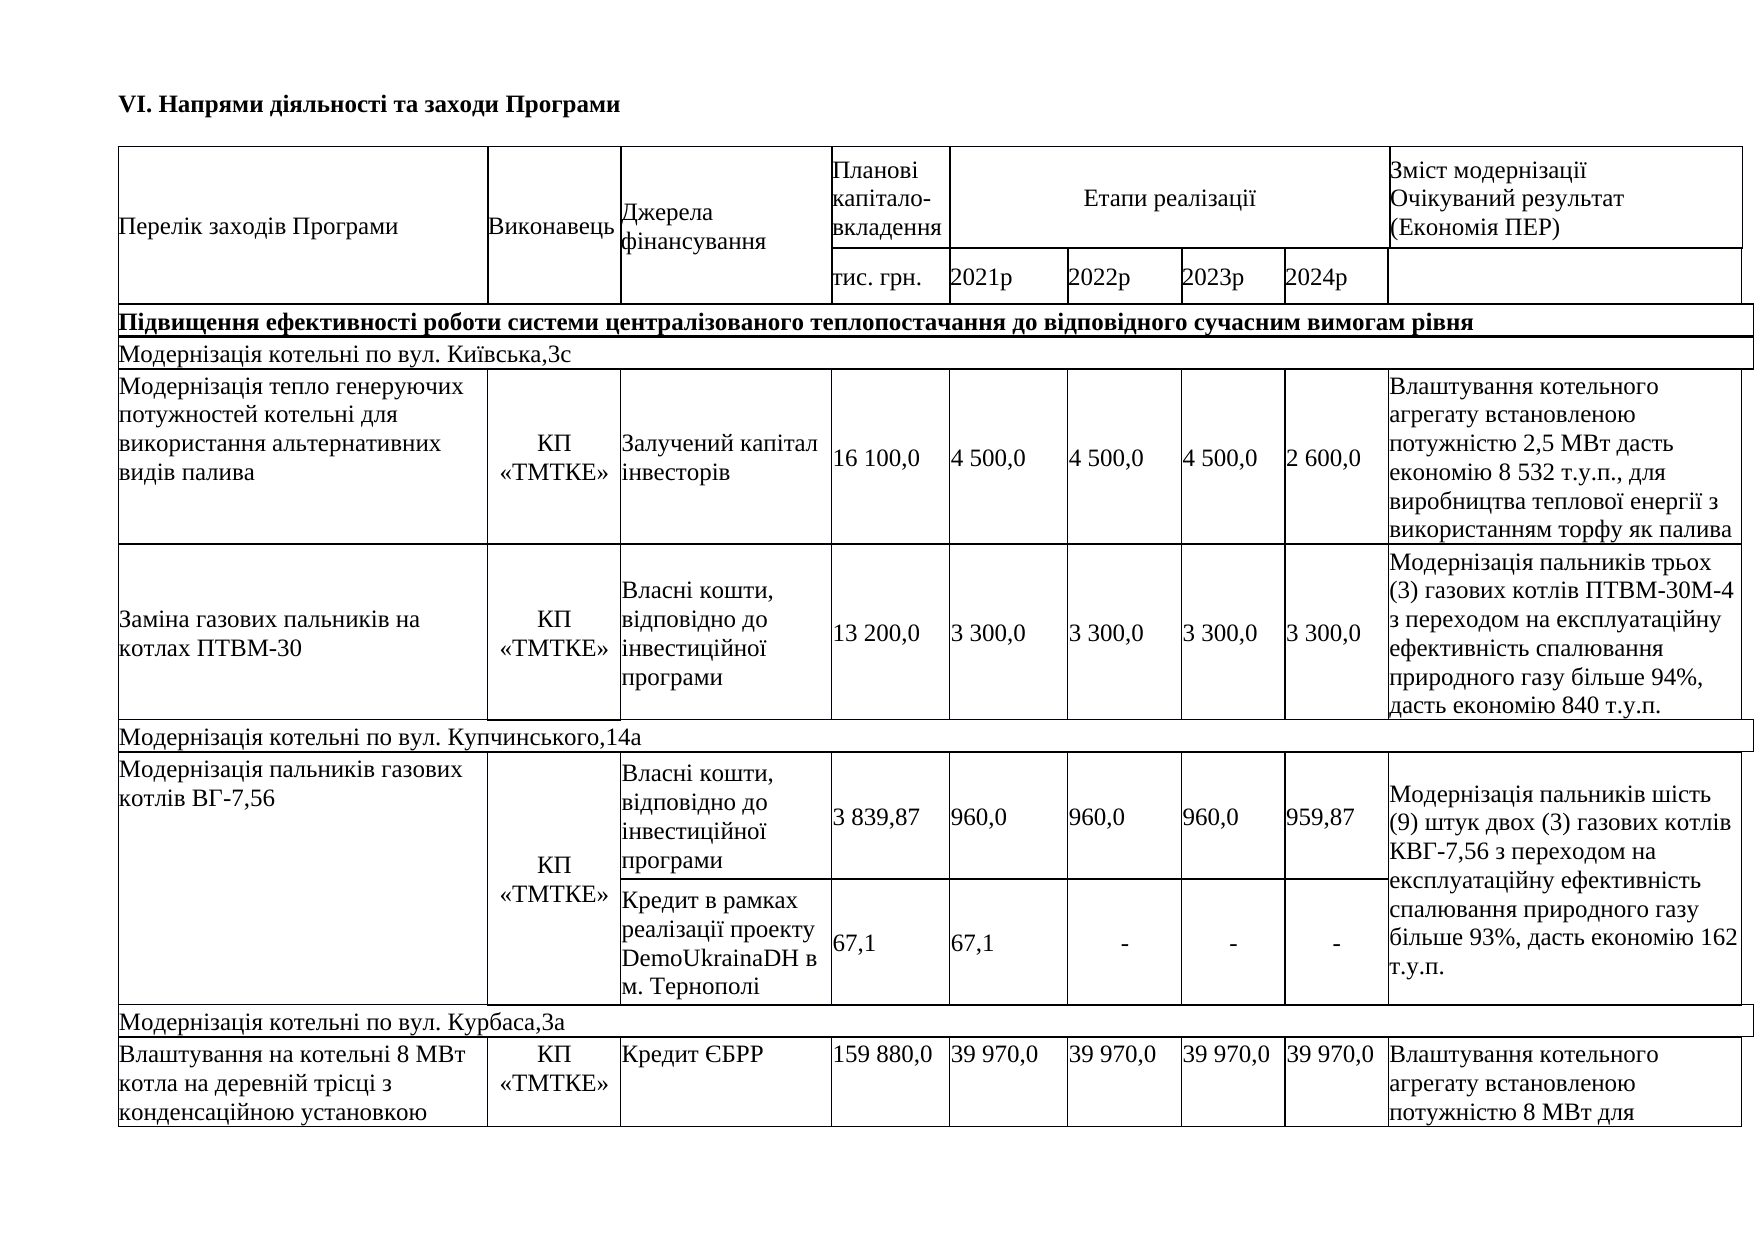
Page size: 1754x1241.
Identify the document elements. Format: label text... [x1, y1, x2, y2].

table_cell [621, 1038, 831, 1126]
table_header Джерела фінансування [622, 147, 831, 303]
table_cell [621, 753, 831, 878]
table_header Зміст модернізації Очікуваний результат (Економія ПЕР) [1391, 147, 1742, 247]
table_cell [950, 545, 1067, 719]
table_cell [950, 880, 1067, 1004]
table_header Перелік заходів Програми [119, 147, 487, 303]
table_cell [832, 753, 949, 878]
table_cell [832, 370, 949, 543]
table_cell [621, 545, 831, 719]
text VI. Напрями діяльності та заходи Програми [118, 89, 1695, 117]
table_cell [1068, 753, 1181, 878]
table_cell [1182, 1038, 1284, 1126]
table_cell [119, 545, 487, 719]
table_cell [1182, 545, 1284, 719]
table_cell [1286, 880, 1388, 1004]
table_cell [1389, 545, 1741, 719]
table_cell [1389, 249, 1741, 303]
table_cell 2024р [1286, 249, 1387, 303]
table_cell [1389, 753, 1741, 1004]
table_header Виконавець [489, 147, 620, 303]
table_cell тис. грн. [833, 249, 949, 303]
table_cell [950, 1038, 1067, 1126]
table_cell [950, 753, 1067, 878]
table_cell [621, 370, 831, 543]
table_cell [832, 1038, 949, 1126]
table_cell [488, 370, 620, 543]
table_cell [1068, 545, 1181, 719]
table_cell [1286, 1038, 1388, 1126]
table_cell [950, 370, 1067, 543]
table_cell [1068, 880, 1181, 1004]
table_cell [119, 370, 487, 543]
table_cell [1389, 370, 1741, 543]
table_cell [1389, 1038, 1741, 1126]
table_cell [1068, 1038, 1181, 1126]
table_cell Підвищення ефективності роботи системи централізованого теплопостачання до відповідного сучасним вимогам рівня [119, 305, 1753, 335]
table_cell 2023р [1183, 249, 1284, 303]
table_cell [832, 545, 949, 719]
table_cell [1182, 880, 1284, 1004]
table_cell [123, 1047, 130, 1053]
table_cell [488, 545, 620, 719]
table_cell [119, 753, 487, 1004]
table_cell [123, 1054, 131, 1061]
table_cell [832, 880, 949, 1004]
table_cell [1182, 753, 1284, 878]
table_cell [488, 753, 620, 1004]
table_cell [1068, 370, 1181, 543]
table_header Етапи реалізації [951, 147, 1389, 247]
table_header Планові капітало-вкладення [833, 147, 949, 247]
table_cell 2021р [951, 249, 1067, 303]
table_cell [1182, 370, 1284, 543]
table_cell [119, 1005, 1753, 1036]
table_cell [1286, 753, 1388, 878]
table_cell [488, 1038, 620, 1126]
table_cell 2022р [1069, 249, 1181, 303]
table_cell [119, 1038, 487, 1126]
table_cell Модернізація котельні по вул. Київська,3с [119, 338, 1753, 367]
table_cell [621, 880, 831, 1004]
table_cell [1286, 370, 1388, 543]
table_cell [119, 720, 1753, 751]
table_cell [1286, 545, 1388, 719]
